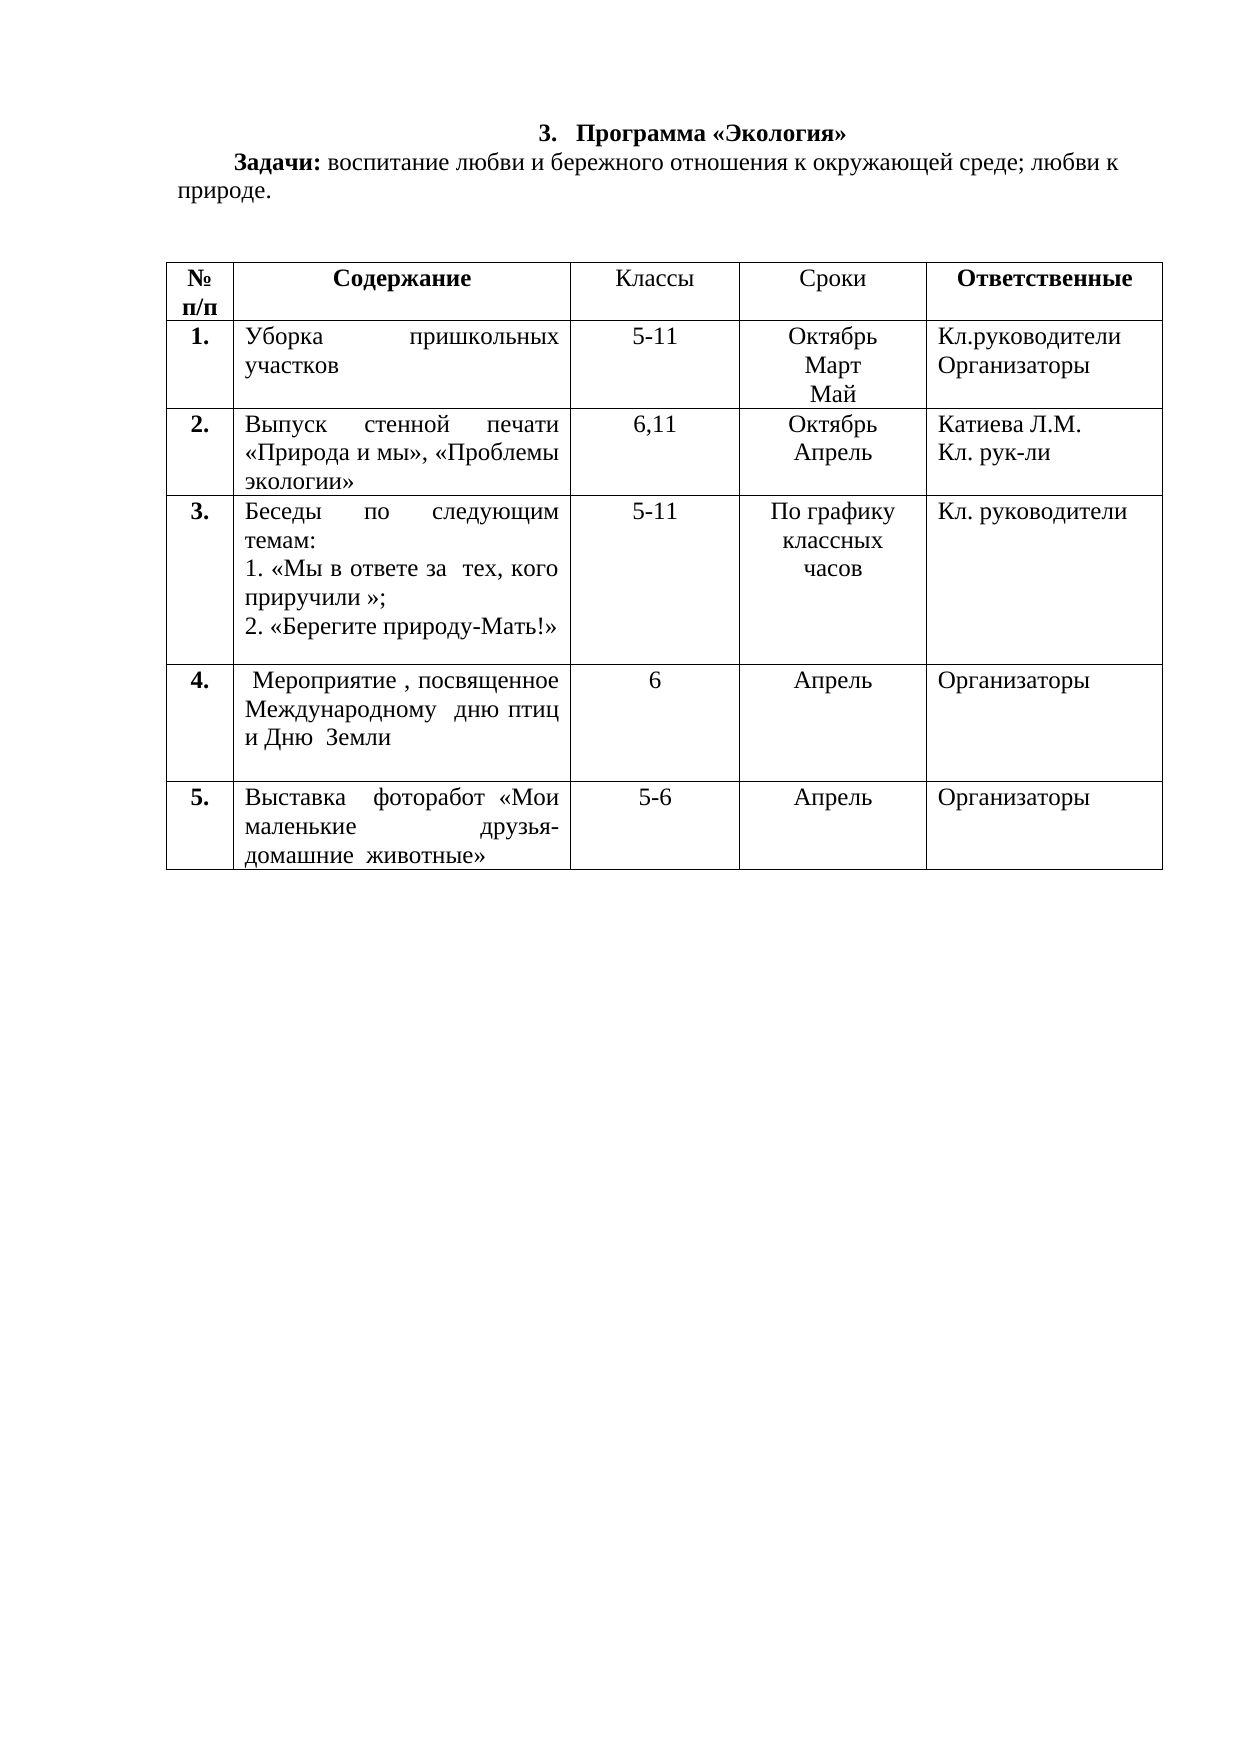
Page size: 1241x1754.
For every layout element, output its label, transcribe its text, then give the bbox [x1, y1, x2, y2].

table_cell 3. [167, 496, 233, 664]
table_cell 5. [167, 782, 233, 868]
table_cell Апрель [740, 665, 926, 781]
table_cell Апрель [740, 782, 926, 868]
table_cell 5-11 [571, 496, 739, 664]
table_header Содержание [234, 263, 570, 320]
table_cell 1. [167, 321, 233, 408]
table_cell 4. [167, 665, 233, 781]
table_cell По графику классных часов [740, 496, 926, 664]
table_cell Выставка фоторабот «Мои маленькие друзья- домашние животные» [234, 782, 570, 868]
table_cell Выпуск стенной печати «Природа и мы», «Проблемы экологии» [234, 409, 570, 495]
table_cell Организаторы [927, 665, 1162, 781]
table_cell Октябрь Апрель [740, 409, 926, 495]
table_cell 2. [167, 409, 233, 495]
table_cell Кл.руководители Организаторы [927, 321, 1162, 408]
text Задачи: воспитание любви и бережного отношения к окружающей среде; любви к природе. [177, 147, 1152, 204]
table_header Ответственные [927, 263, 1162, 320]
table_cell Октябрь Март Май [740, 321, 926, 408]
table_cell Кл. руководители [927, 496, 1162, 664]
table_header Классы [571, 263, 739, 320]
table_cell 6,11 [571, 409, 739, 495]
table_cell Катиева Л.М. Кл. рук-ли [927, 409, 1162, 495]
table_cell Мероприятие , посвященное Международному дню птиц и Дню Земли [234, 665, 570, 781]
table_cell 6 [571, 665, 739, 781]
table_cell Уборка пришкольных участков [234, 321, 570, 408]
table_cell 5-11 [571, 321, 739, 408]
table_cell Беседы по следующим темам: 1. «Мы в ответе за тех, кого приручили »; 2. «Берегите природу-Мать!» [234, 496, 570, 664]
table_header Сроки [740, 263, 926, 320]
list Программа «Экология» [233, 118, 1152, 147]
table_cell 5-6 [571, 782, 739, 868]
table_header № п/п [167, 263, 233, 320]
table_cell Организаторы [927, 782, 1162, 868]
